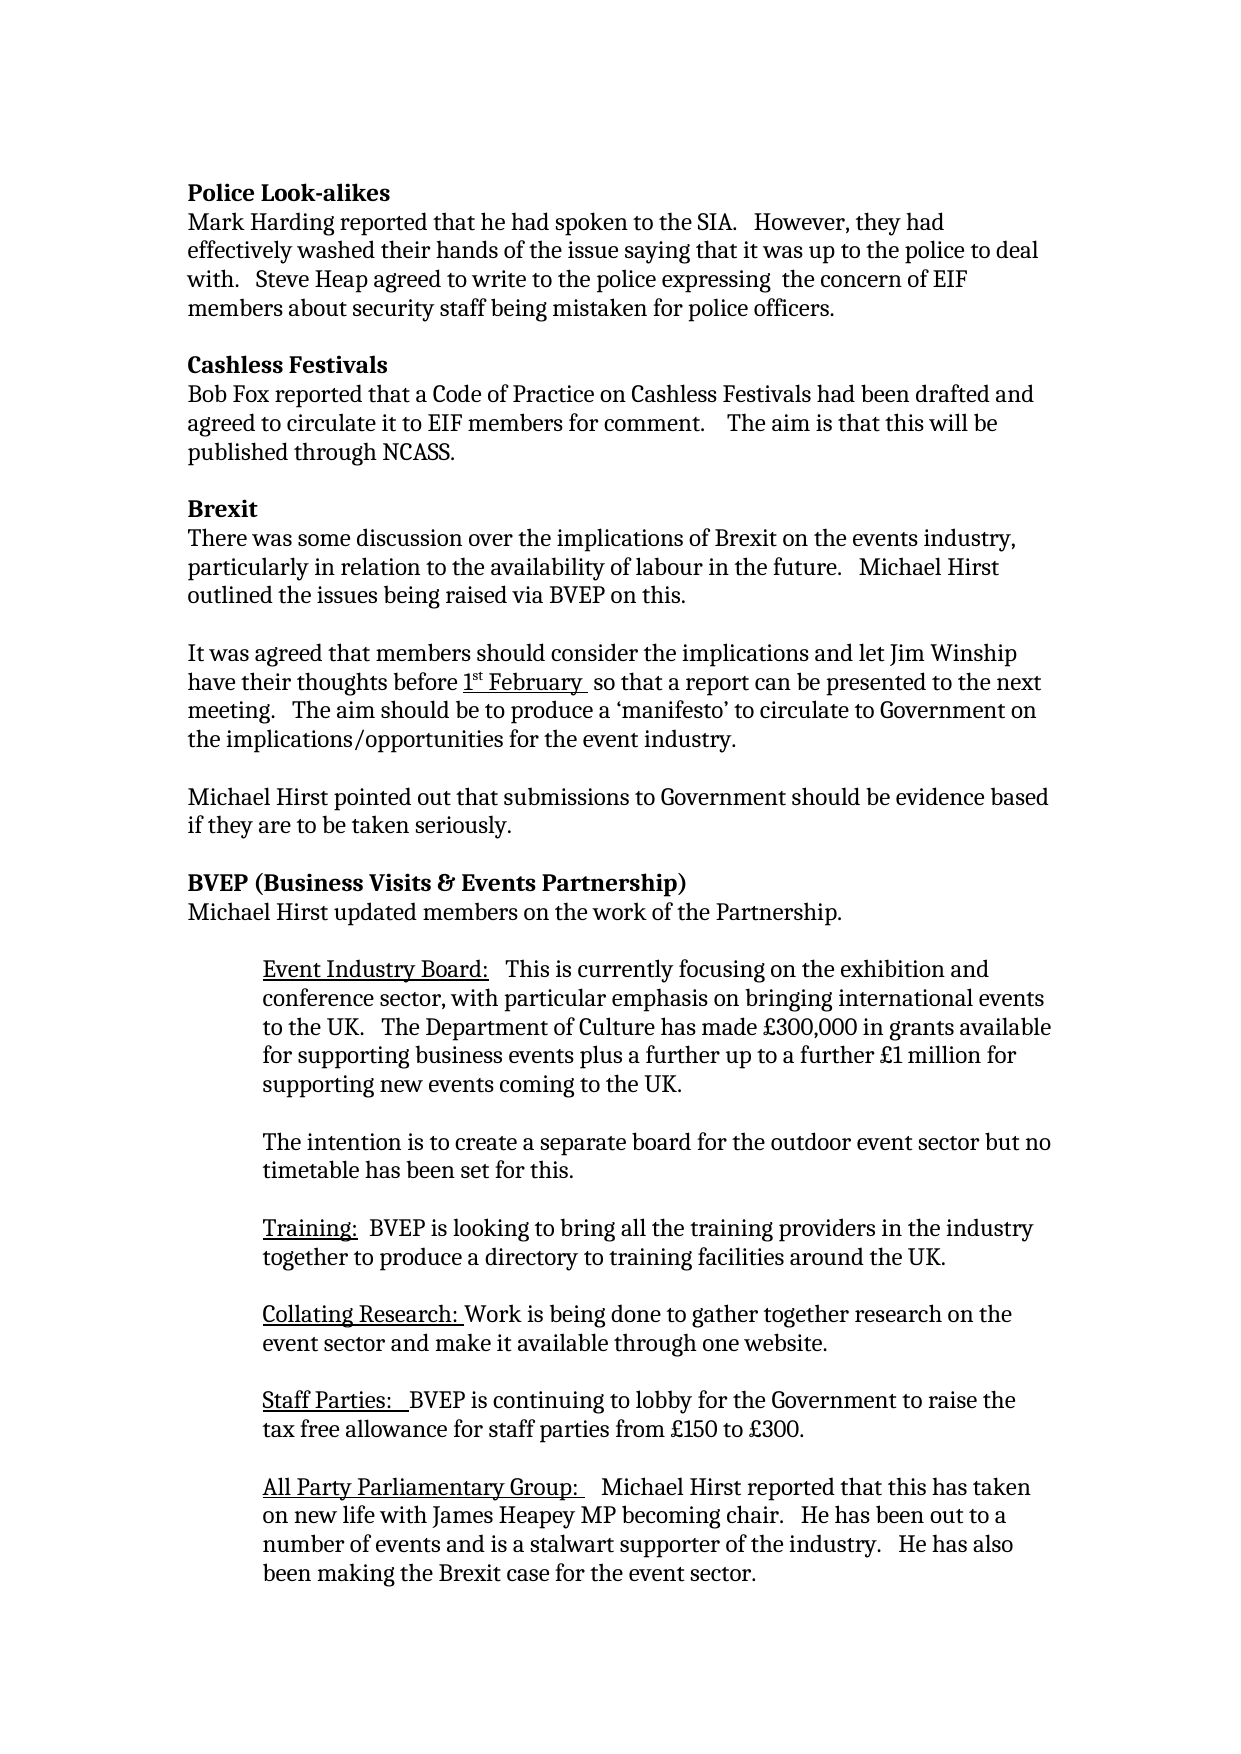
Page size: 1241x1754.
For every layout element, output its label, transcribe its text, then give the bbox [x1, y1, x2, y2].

text Training: BVEP is looking to bring all the training providers in the industry together to produce a directory to training facilities around the UK. [262, 1214, 1053, 1271]
text Event Industry Board: This is currently focusing on the exhibition and conference sector, with particular emphasis on bringing international events to the UK. The Department of Culture has made £300,000 in grants available for supporting business events plus a further up to a further £1 million for supporting new events coming to the UK. [262, 955, 1053, 1099]
text Mark Harding reported that he had spoken to the SIA. However, they had effectively washed their hands of the issue saying that it was up to the police to deal with. Steve Heap agreed to write to the police expressing the concern of EIF members about security staff being mistaken for police officers. [187, 207, 1053, 322]
text Staff Parties: BVEP is continuing to lobby for the Government to raise the tax free allowance for staff parties from £150 to £300. [262, 1386, 1053, 1444]
text BVEP (Business Visits & Events Partnership) [187, 869, 1053, 897]
text Brexit [187, 495, 1053, 524]
text Cashless Festivals [187, 351, 1053, 380]
text Collating Research: Work is being done to gather together research on the event sector and make it available through one website. [262, 1300, 1053, 1357]
text There was some discussion over the implications of Brexit on the events industry, particularly in relation to the availability of labour in the future. Michael Hirst outlined the issues being raised via BVEP on this. [187, 524, 1053, 610]
text It was agreed that members should consider the implications and let Jim Winship have their thoughts before 1st February so that a report can be presented to the next meeting. The aim should be to produce a ‘manifesto’ to circulate to Government on the implications/opportunities for the event industry. [187, 639, 1053, 754]
text The intention is to create a separate board for the outdoor event sector but no timetable has been set for this. [262, 1127, 1053, 1185]
text Police Look-alikes [187, 179, 1053, 207]
text All Party Parliamentary Group: Michael Hirst reported that this has taken on new life with James Heapey MP becoming chair. He has been out to a number of events and is a stalwart supporter of the industry. He has also been making the Brexit case for the event sector. [262, 1472, 1053, 1587]
text Michael Hirst pointed out that submissions to Government should be evidence based if they are to be taken seriously. [187, 782, 1053, 840]
text Michael Hirst updated members on the work of the Partnership. [187, 897, 1053, 926]
text Bob Fox reported that a Code of Practice on Cashless Festivals had been drafted and agreed to circulate it to EIF members for comment. The aim is that this will be published through NCASS. [187, 380, 1053, 466]
